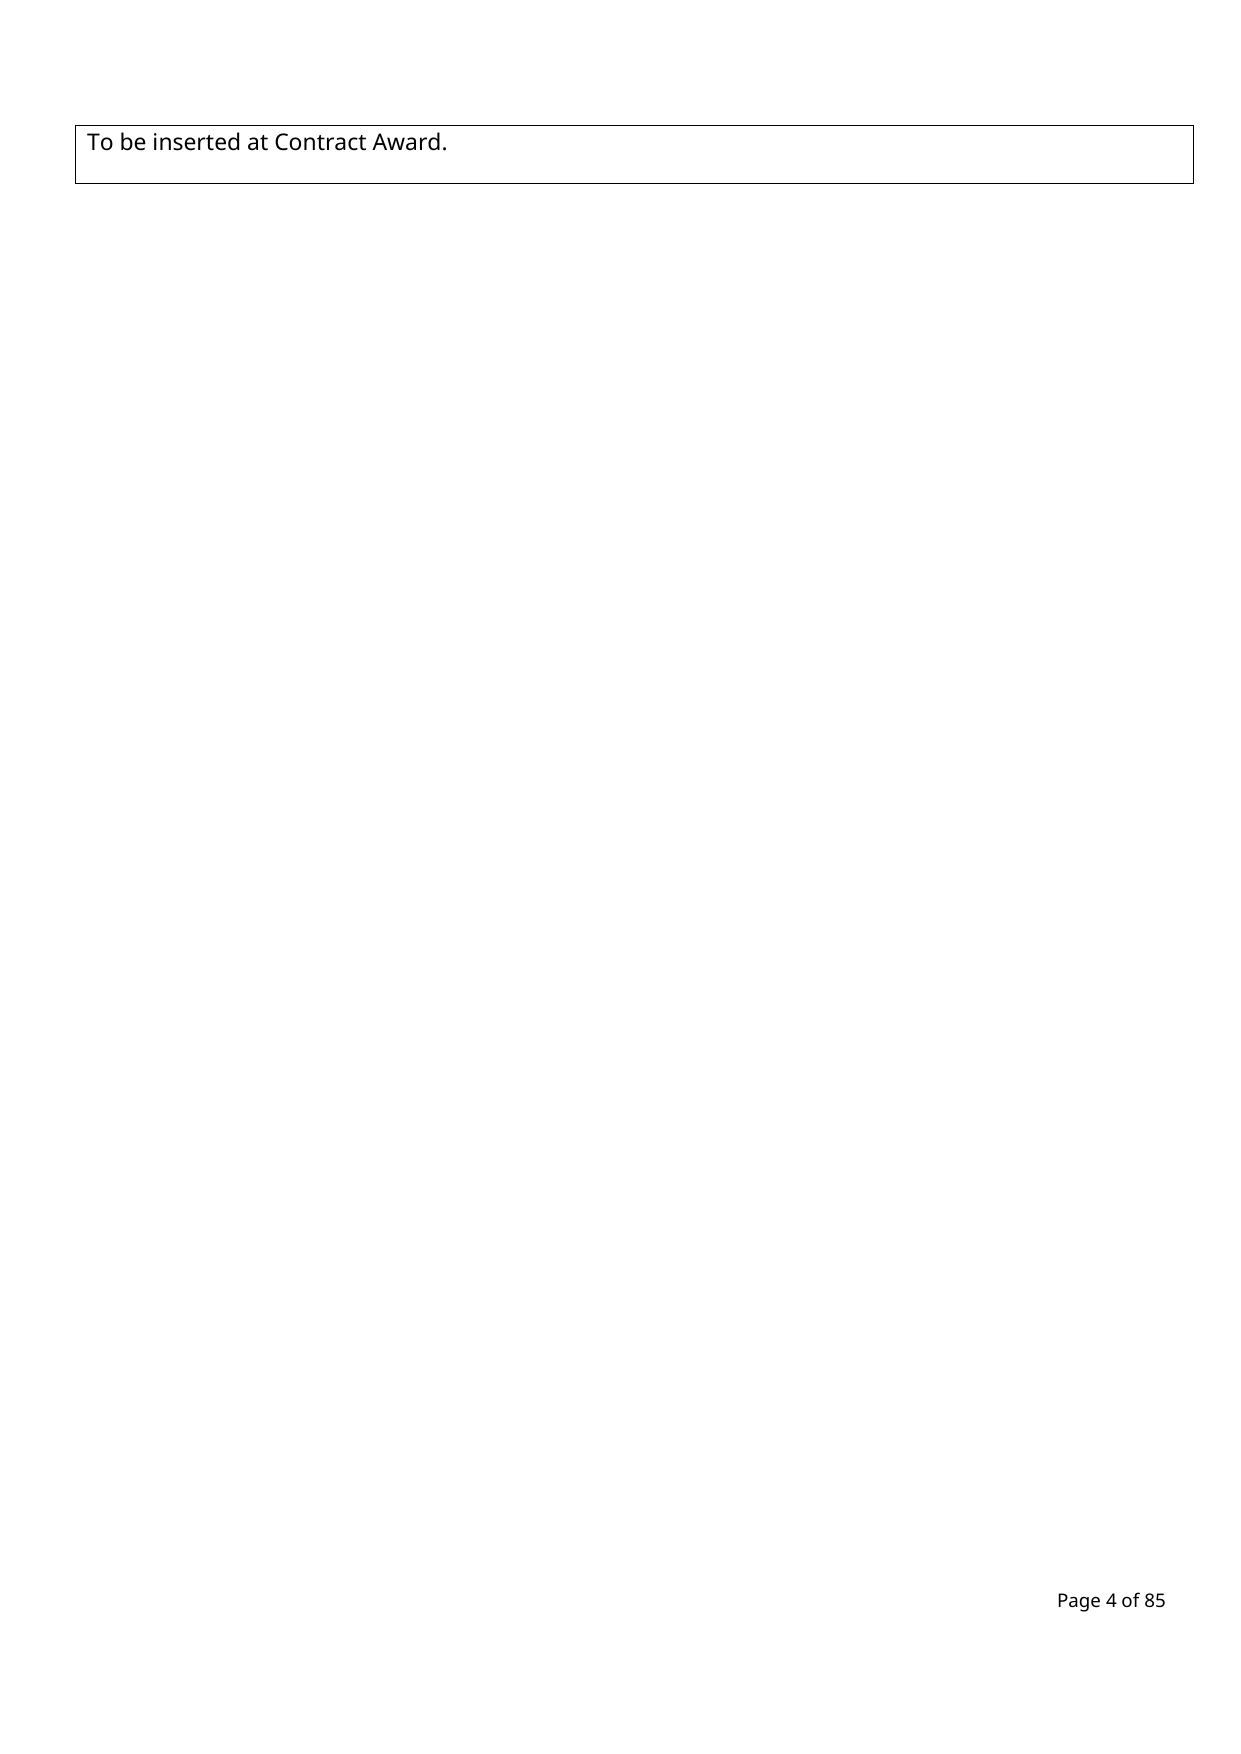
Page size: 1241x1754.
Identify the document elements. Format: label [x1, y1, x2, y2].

table_cell [76, 126, 1193, 182]
